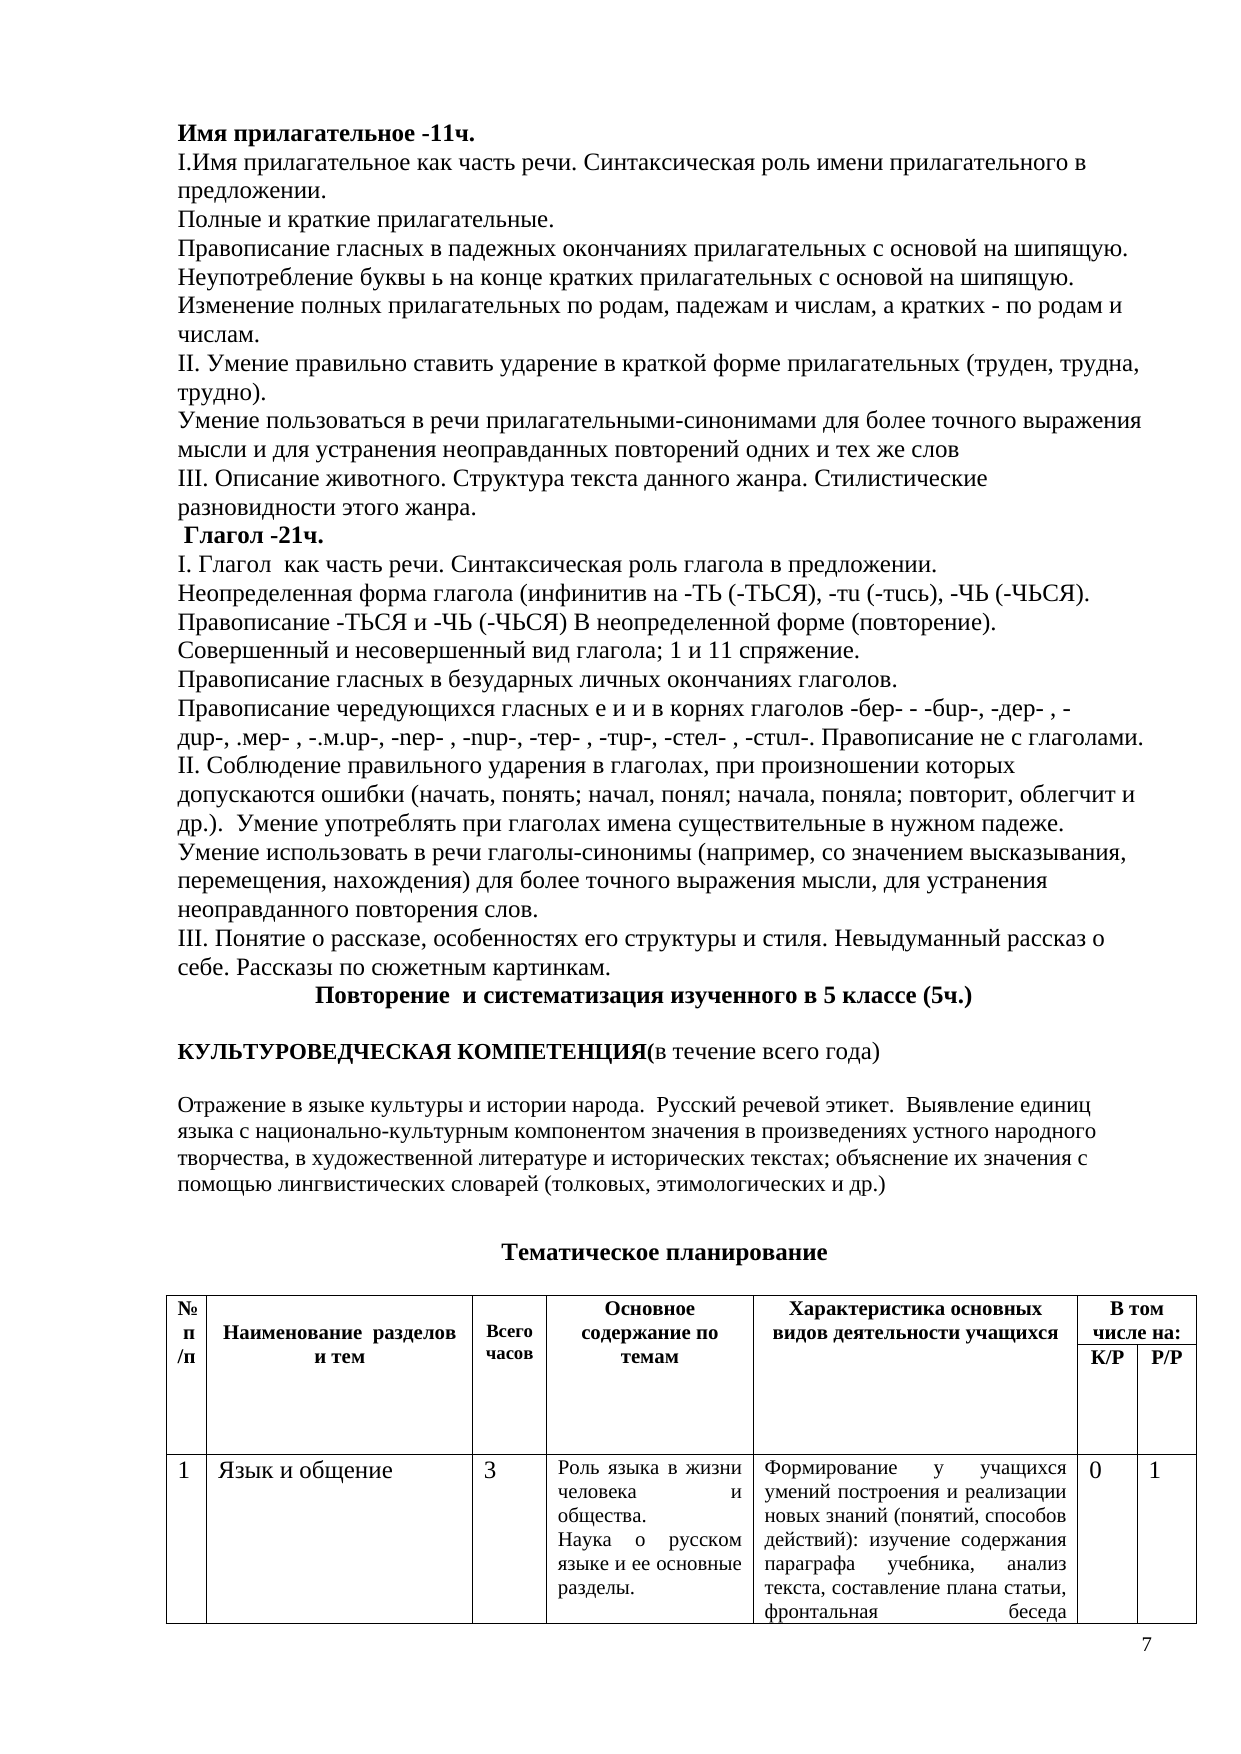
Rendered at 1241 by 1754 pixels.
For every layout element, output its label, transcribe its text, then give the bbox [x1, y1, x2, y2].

text II. Соблюдение правильного ударения в глаголах, при произношении которых допускаются ошибки (начать, понять; начал, понял; начала, поняла; повторит, облегчит и др.). Умение употреблять при глаголах имена существительные в нужном падеже. [177, 751, 1152, 837]
table_cell Язык и общение [207, 1455, 472, 1623]
table_header Характеристика основных видов деятельности учащихся [754, 1296, 1077, 1454]
text Правописание чередующихся гласных е и и в корнях глаголов -бер- - -бuр-, -дер- , -дuр-, .мер- , -.м.uр-, -nер- , -nuр-, -тер- , -тuр-, -стел- , -стuл-. Правописание не с глаголами. [177, 693, 1152, 751]
text III. Описание животного. Структура текста данного жанра. Стилистические разновидности этого жанра. [177, 463, 1152, 521]
table_header Основное содержание по темам [547, 1296, 753, 1454]
text Правописание гласных в падежных окончаниях прилагательных с основой на шипящую. Неупотребление буквы ь на конце кратких прилагательных с основой на шипящую. [177, 233, 1152, 291]
table_header № п/п [167, 1296, 206, 1454]
text I.Имя прилагательное как часть речи. Синтаксическая роль имени прилагательного в предложении. [177, 147, 1152, 204]
table_header Всего часов [473, 1296, 546, 1454]
table_cell 3 [473, 1455, 546, 1623]
table_cell 0 [1078, 1455, 1137, 1623]
text Повторение и систематизация изученного в 5 классе (5ч.) [177, 981, 1152, 1009]
text I. Глагол как часть речи. Синтаксическая роль глагола в предложении. [177, 549, 1152, 578]
table_cell К/Р [1078, 1345, 1137, 1454]
table_cell 1 [1138, 1455, 1196, 1623]
text КУЛЬТуРОВЕДЧЕСКАЯ КОМПЕТЕНЦИЯ(в течение всего года) [177, 1036, 1152, 1064]
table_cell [547, 1455, 753, 1623]
table_header Наименование разделов и тем [207, 1296, 472, 1454]
table_cell Р/Р [1138, 1345, 1196, 1454]
text Умение использовать в речи глаголы-синонимы (например, со значением высказывания, перемещения, нахождения) для более точного выражения мысли, для устранения неоправданного повторения слов. [177, 837, 1152, 923]
text Совершенный и несовершенный вид глагола; 1 и 11 спряжение. [177, 636, 1152, 664]
table_header В том числе на: [1078, 1296, 1196, 1344]
text Имя прилагательное -11ч. [177, 118, 1152, 147]
text Умение пользоваться в речи прилагательными-синонимами для более точного выражения мысли и для устранения неоправданных повторений одних и тех же слов [177, 406, 1152, 463]
text Правописание гласных в безударных личных окончаниях глаголов. [177, 664, 1152, 693]
text Тематическое планирование [177, 1237, 1152, 1266]
text Полные и краткие прилагательные. [177, 204, 1152, 233]
text Неопределенная форма глагола (инфинитив на -ТЬ (-ТЬСЯ), -тu (-тuсь), -ЧЬ (-ЧЬСЯ). Правописание -ТЬСЯ и -ЧЬ (-ЧЬСЯ) В неопределенной форме (повторение). [177, 578, 1152, 636]
text Отражение в языке культуры и истории народа. Русский речевой этикет. Выявление единиц языка с национально-культурным компонентом значения в произведениях устного народного творчества, в художественной литературе и исторических текстах; объяснение их значения с помощью лингвистических словарей (толковых, этимологических и др.) [177, 1091, 1152, 1196]
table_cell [754, 1455, 1077, 1623]
text II. Умение правильно ставить ударение в краткой форме прилагательных (труден, трудна, трудно). [177, 348, 1152, 406]
table_cell 1 [167, 1455, 206, 1623]
text III. Понятие о рассказе, особенностях его структуры и стиля. Невыдуманный рассказ о себе. Рассказы по сюжетным картинкам. [177, 923, 1152, 981]
text Глагол -21ч. [177, 521, 1152, 549]
text Изменение полных прилагательных по родам, падежам и числам, а кратких - по родам и числам. [177, 291, 1152, 348]
